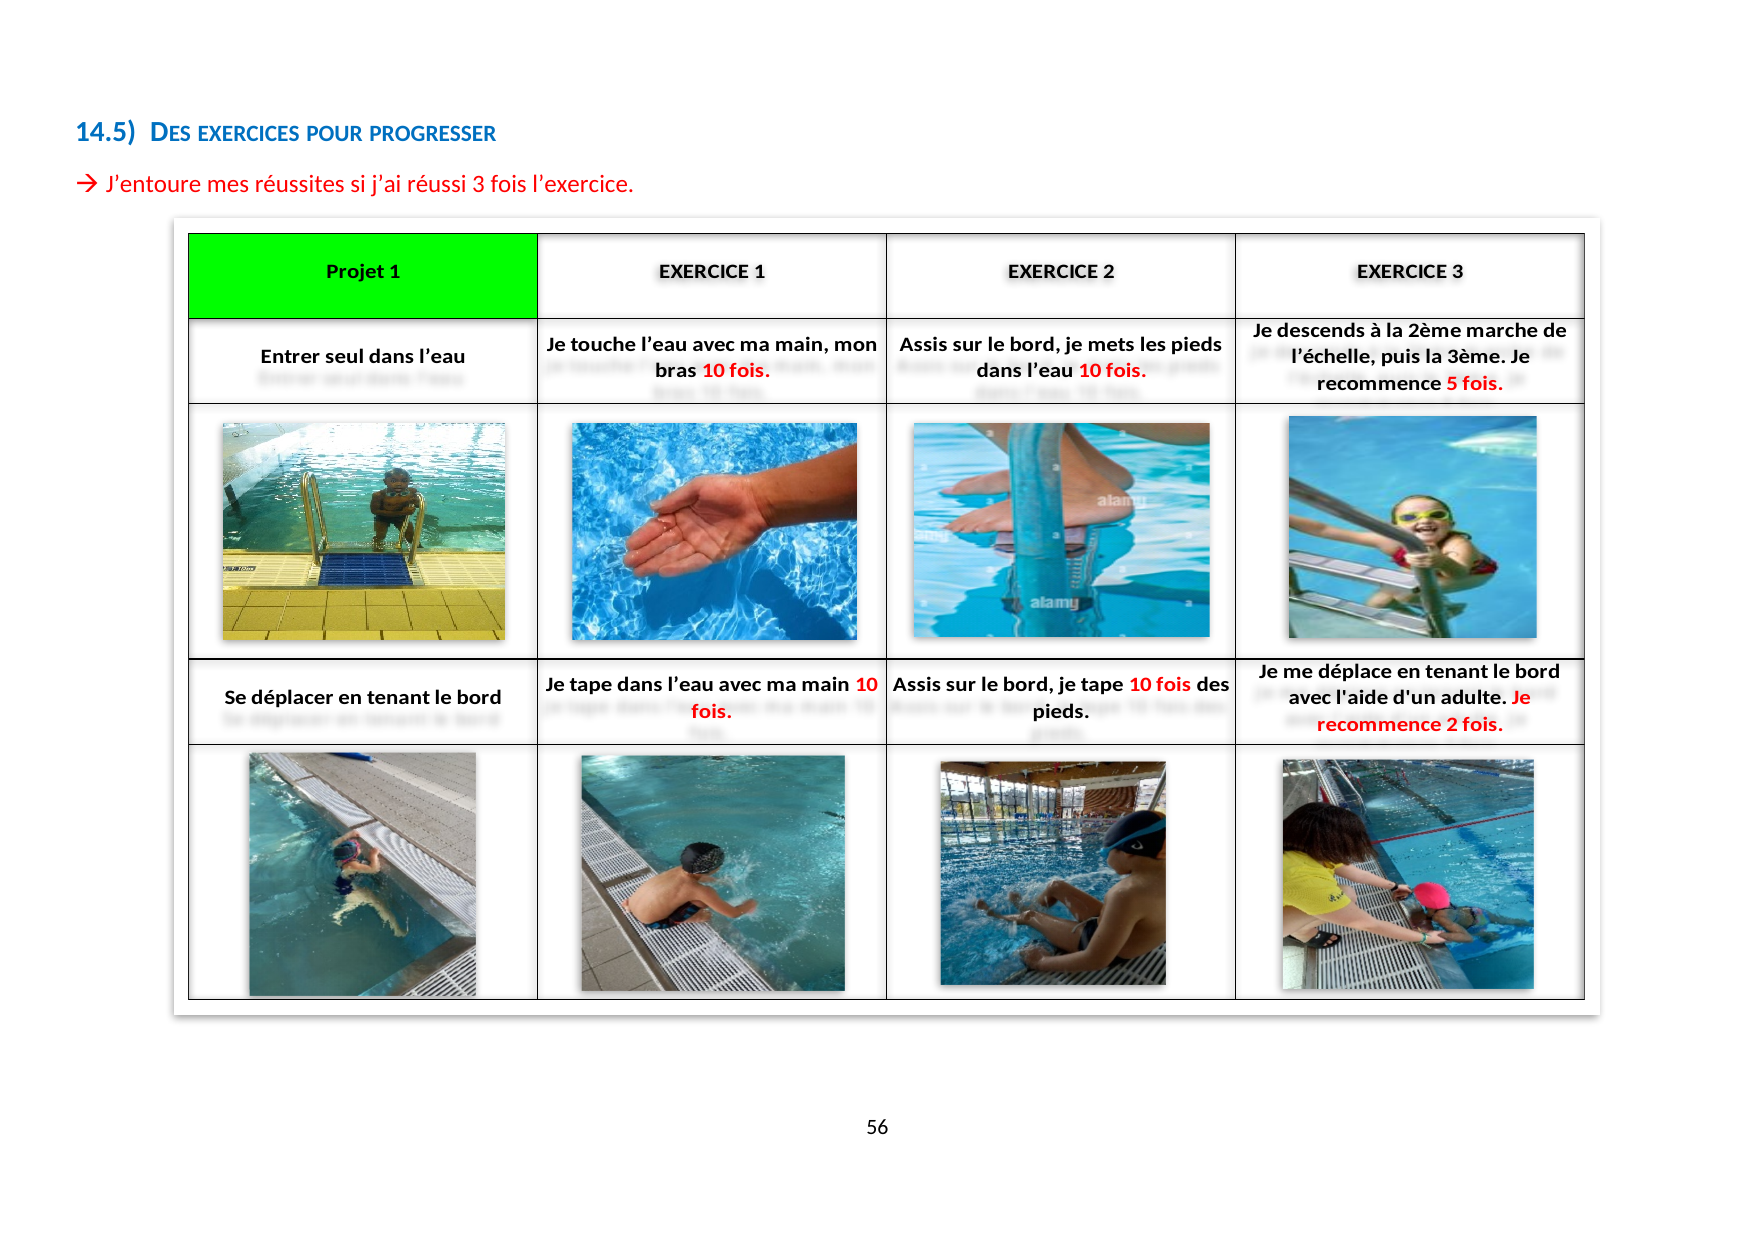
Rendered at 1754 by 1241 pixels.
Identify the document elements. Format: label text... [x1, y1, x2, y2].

list Des exercices pour progresser [75, 113, 1679, 149]
text J’entoure mes réussites si j’ai réussi 3 fois l’exercice. [75, 168, 1679, 199]
